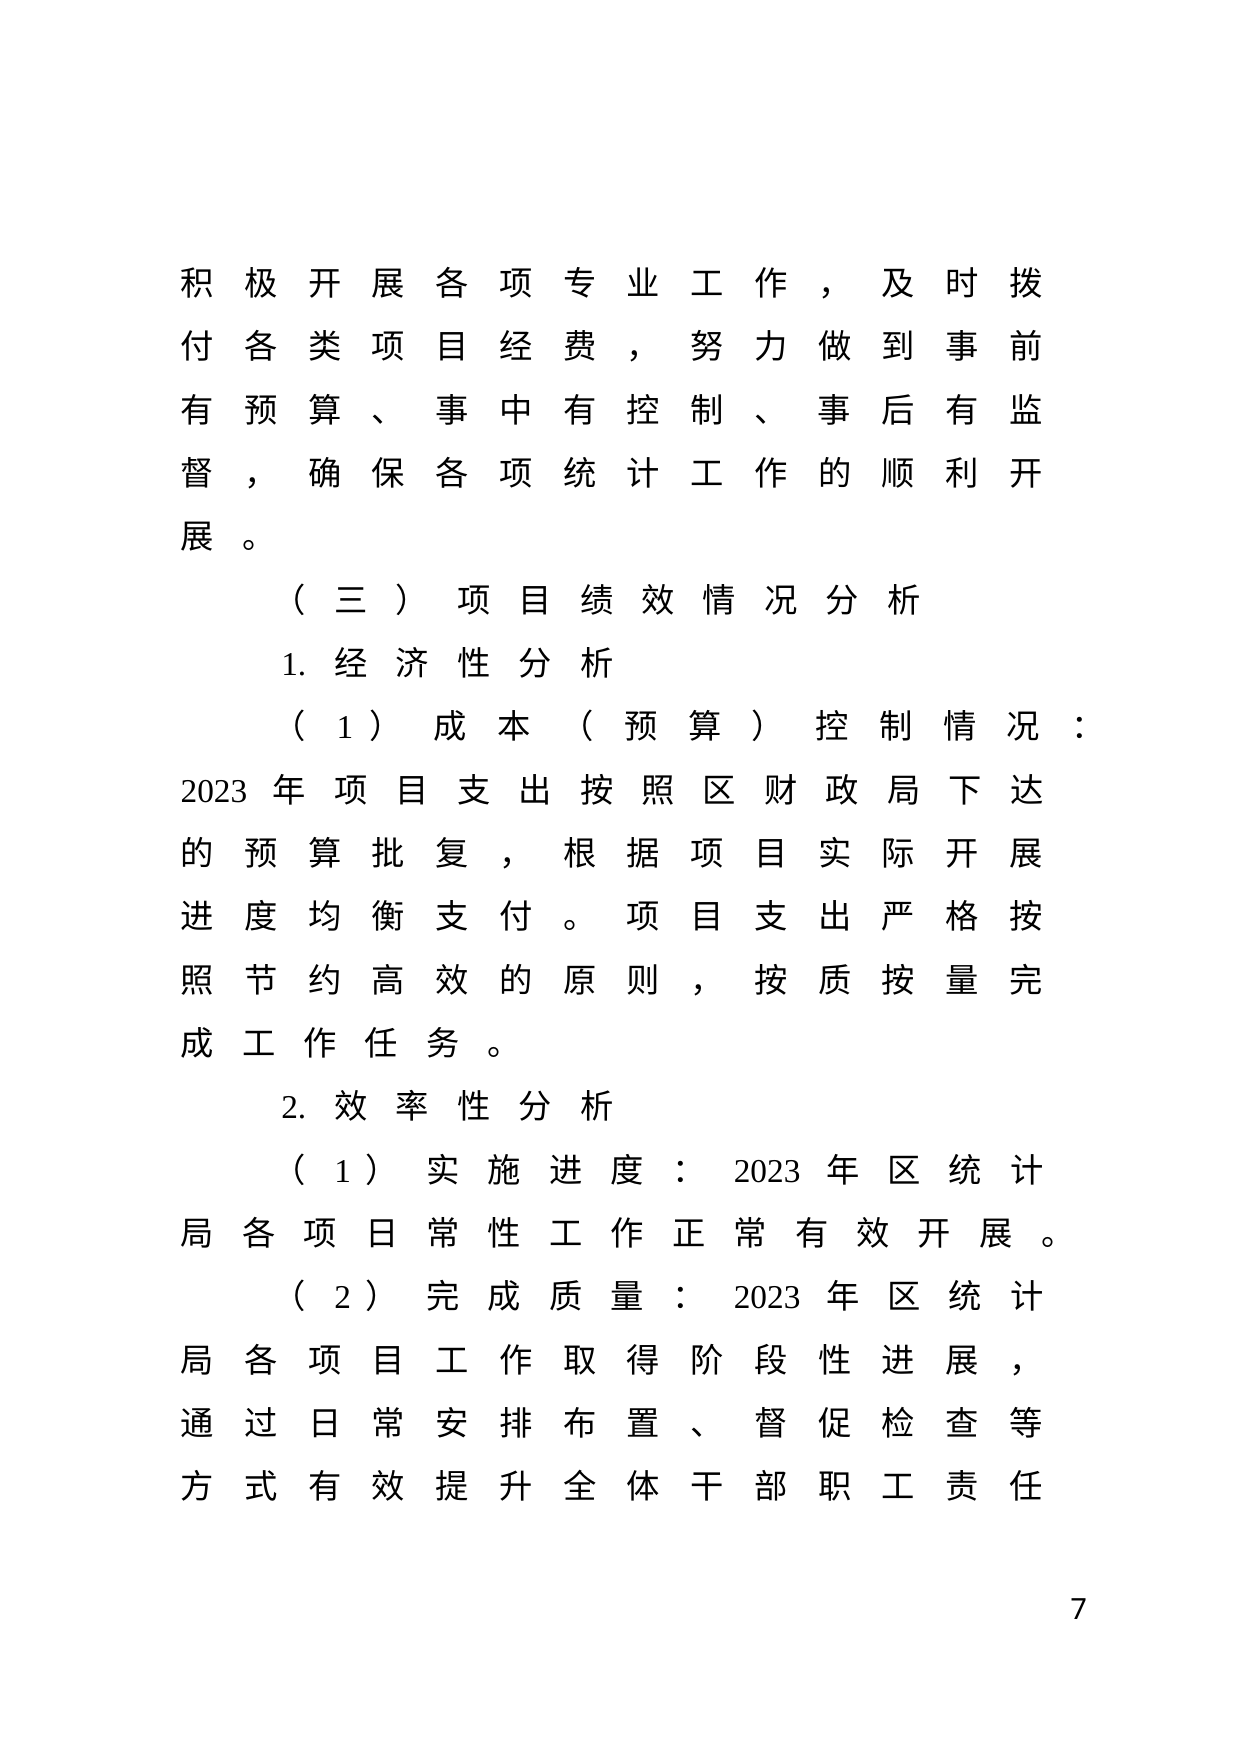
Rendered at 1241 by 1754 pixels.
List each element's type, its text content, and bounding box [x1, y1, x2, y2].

text （三）项目绩效情况分析 [247, 566, 1038, 629]
text 1.经济性分析 [180, 629, 1072, 693]
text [180, 1263, 1072, 1516]
text （1）实施进度：2023年区统计局各项日常性工作正常有效开展。 [180, 1136, 1072, 1263]
text 2.效率性分析 [180, 1073, 1072, 1136]
text （1）成本（预算）控制情况：2023年项目支出按照区财政局下达的预算批复，根据项目实际开展进度均衡支付。项目支出严格按照节约高效的原则，按质按量完成工作任务。 [180, 693, 1072, 1073]
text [180, 249, 1072, 566]
